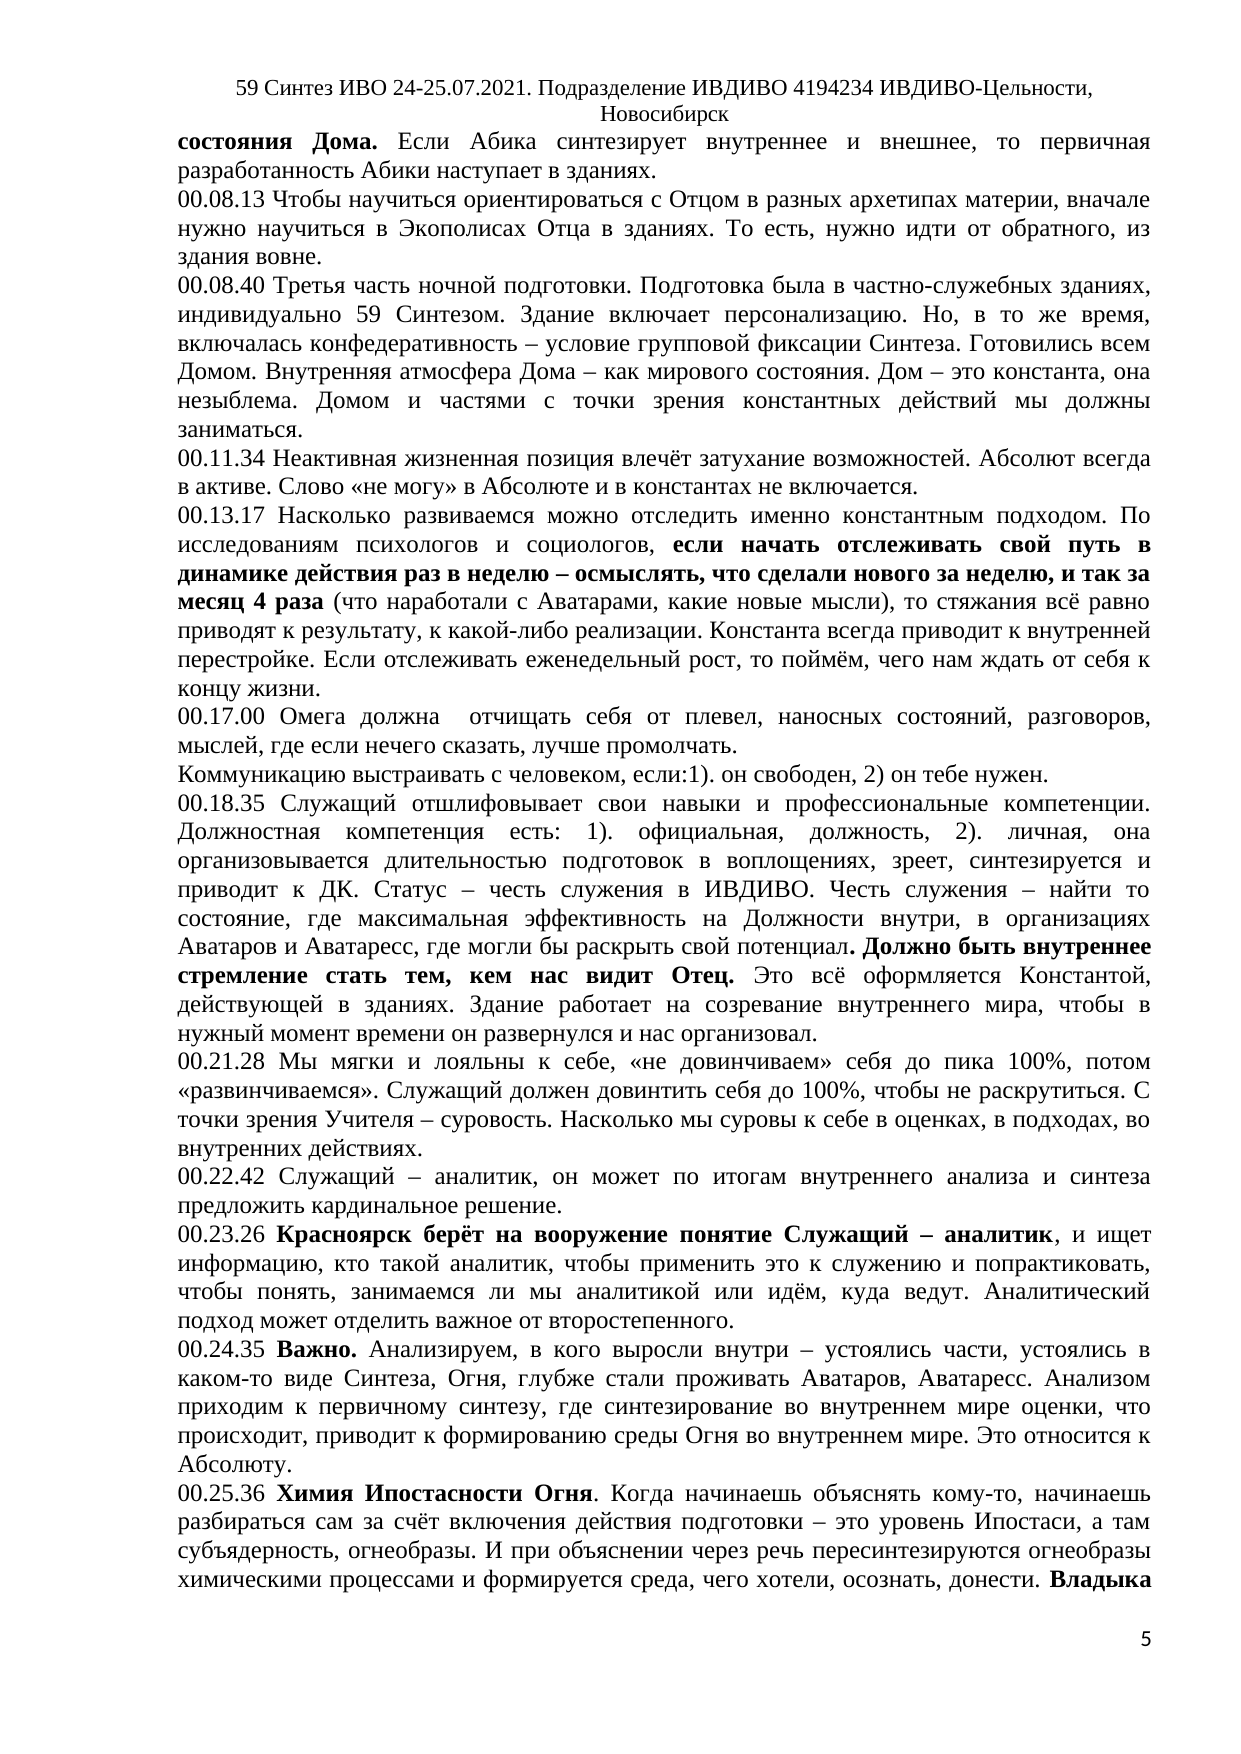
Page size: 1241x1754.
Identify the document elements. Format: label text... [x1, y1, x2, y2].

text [177, 1478, 1152, 1593]
text 00.21.28 Мы мягки и лояльны к себе, «не довинчиваем» себя до пика 100%, потом «развинчиваемся». Служащий должен довинтить себя до 100%, чтобы не раскрутиться. С точки зрения Учителя – суровость. Насколько мы суровы к себе в оценках, в подходах, во внутренних действиях. [177, 1046, 1152, 1161]
text 00.13.17 Насколько развиваемся можно отследить именно константным подходом. По исследованиям психологов и социологов, если начать отслеживать свой путь в динамике действия раз в неделю – осмыслять, что сделали нового за неделю, и так за месяц 4 раза (что наработали с Аватарами, какие новые мысли), то стяжания всё равно приводят к результату, к какой-либо реализации. Константа всегда приводит к внутренней перестройке. Если отслеживать еженедельный рост, то поймём, чего нам ждать от себя к концу жизни. [177, 500, 1152, 701]
text 00.11.34 Неактивная жизненная позиция влечёт затухание возможностей. Абсолют всегда в активе. Слово «не могу» в Абсолюте и в константах не включается. [177, 443, 1152, 500]
text 00.24.35 Важно. Анализируем, в кого выросли внутри – устоялись части, устоялись в каком-то виде Синтеза, Огня, глубже стали проживать Аватаров, Аватаресс. Анализом приходим к первичному синтезу, где синтезирование во внутреннем мире оценки, что происходит, приводит к формированию среды Огня во внутреннем мире. Это относится к Абсолюту. [177, 1334, 1152, 1478]
text 00.08.40 Третья часть ночной подготовки. Подготовка была в частно-служебных зданиях, индивидуально 59 Синтезом. Здание включает персонализацию. Но, в то же время, включалась конфедеративность – условие групповой фиксации Синтеза. Готовились всем Домом. Внутренняя атмосфера Дома – как мирового состояния. Дом – это константа, она незыблема. Домом и частями с точки зрения константных действий мы должны заниматься. [177, 270, 1152, 443]
text 00.23.26 Красноярск берёт на вооружение понятие Служащий – аналитик, и ищет информацию, кто такой аналитик, чтобы применить это к служению и попрактиковать, чтобы понять, занимаемся ли мы аналитикой или идём, куда ведут. Аналитический подход может отделить важное от второстепенного. [177, 1219, 1152, 1334]
text 00.08.13 Чтобы научиться ориентироваться с Отцом в разных архетипах материи, вначале нужно научиться в Экополисах Отца в зданиях. То есть, нужно идти от обратного, из здания вовне. [177, 184, 1152, 270]
text Коммуникацию выстраивать с человеком, если:1). он свободен, 2) он тебе нужен. [177, 759, 1152, 788]
text 00.18.35 Служащий отшлифовывает свои навыки и профессиональные компетенции. Должностная компетенция есть: 1). официальная, должность, 2). личная, она организовывается длительностью подготовок в воплощениях, зреет, синтезируется и приводит к ДК. Статус – честь служения в ИВДИВО. Честь служения – найти то состояние, где максимальная эффективность на Должности внутри, в организациях Аватаров и Аватаресс, где могли бы раскрыть свой потенциал. Должно быть внутреннее стремление стать тем, кем нас видит Отец. Это всё оформляется Константой, действующей в зданиях. Здание работает на созревание внутреннего мира, чтобы в нужный момент времени он развернулся и нас организовал. [177, 788, 1152, 1046]
text 00.22.42 Служащий – аналитик, он может по итогам внутреннего анализа и синтеза предложить кардинальное решение. [177, 1161, 1152, 1219]
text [177, 126, 1152, 184]
text 00.17.00 Омега должна отчищать себя от плевел, наносных состояний, разговоров, мыслей, где если нечего сказать, лучше промолчать. [177, 701, 1152, 759]
